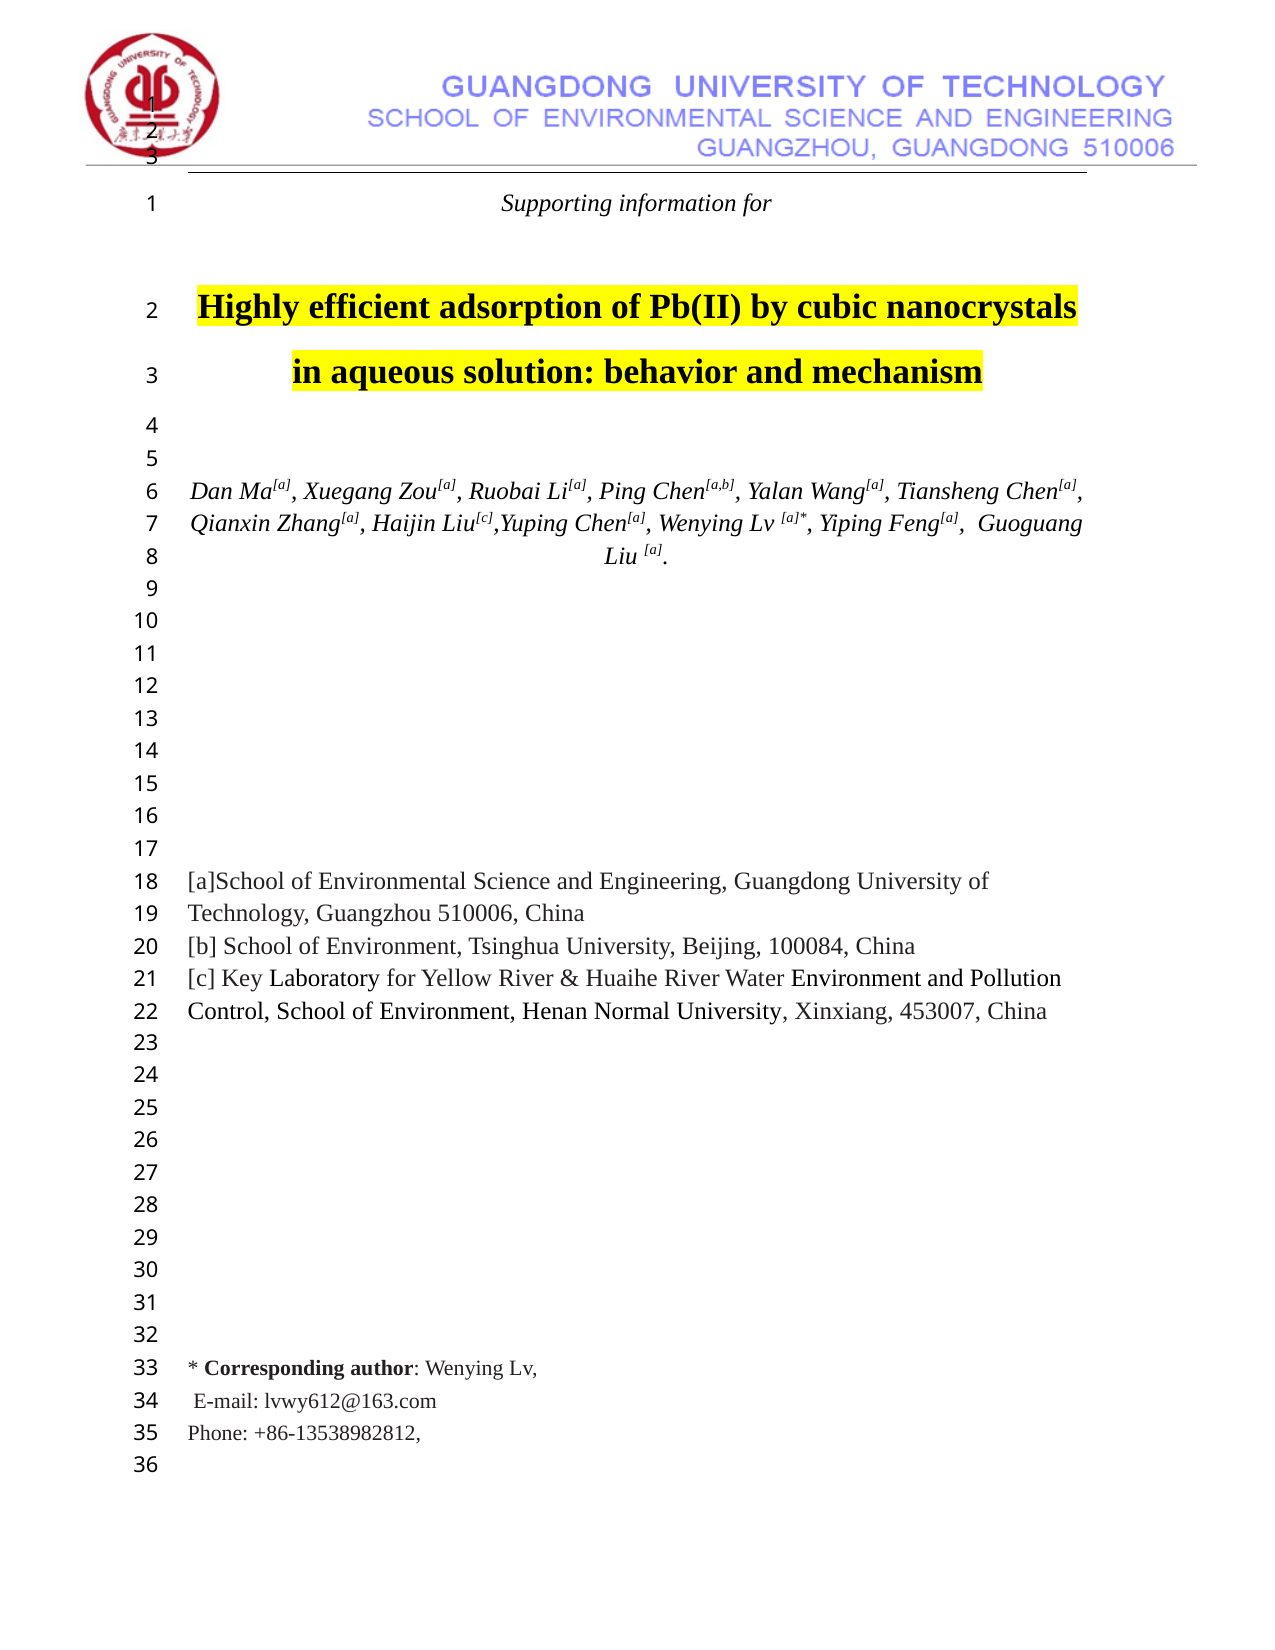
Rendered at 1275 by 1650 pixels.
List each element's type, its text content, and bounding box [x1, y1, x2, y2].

picture [77, 8, 1197, 179]
text [c] Key Laboratory for Yellow River & Huaihe River Water Environment and Pollution Control, School of Environment, Henan Normal University, Xinxiang, 453007, China [187, 962, 1087, 1027]
text [a]School of Environmental Science and Engineering, Guangdong University of Technology, Guangzhou 510006, China [187, 864, 1087, 929]
text Phone: +86-13538982812, [187, 1417, 1087, 1449]
text [b] School of Environment, Tsinghua University, Beijing, 100084, China [187, 929, 1087, 962]
title Highly efficient adsorption of Pb(II) by cubic nanocrystals in aqueous solution: behavior and mechanism [187, 273, 1087, 403]
text Dan Ma[a], Xuegang Zou[a], Ruobai Li[a], Ping Chen[a,b], Yalan Wang[a], Tiansheng Chen[a], Qianxin Zhang[a], Haijin Liu[c],Yuping Chen[a], Wenying Lv [a]*, Yiping Feng[a], Guoguang Liu [a]. [187, 474, 1087, 572]
text Supporting information for [187, 187, 1087, 219]
text * Corresponding author: Wenying Lv, [187, 1352, 1087, 1384]
text E-mail: lvwy612@163.com [187, 1384, 1087, 1417]
